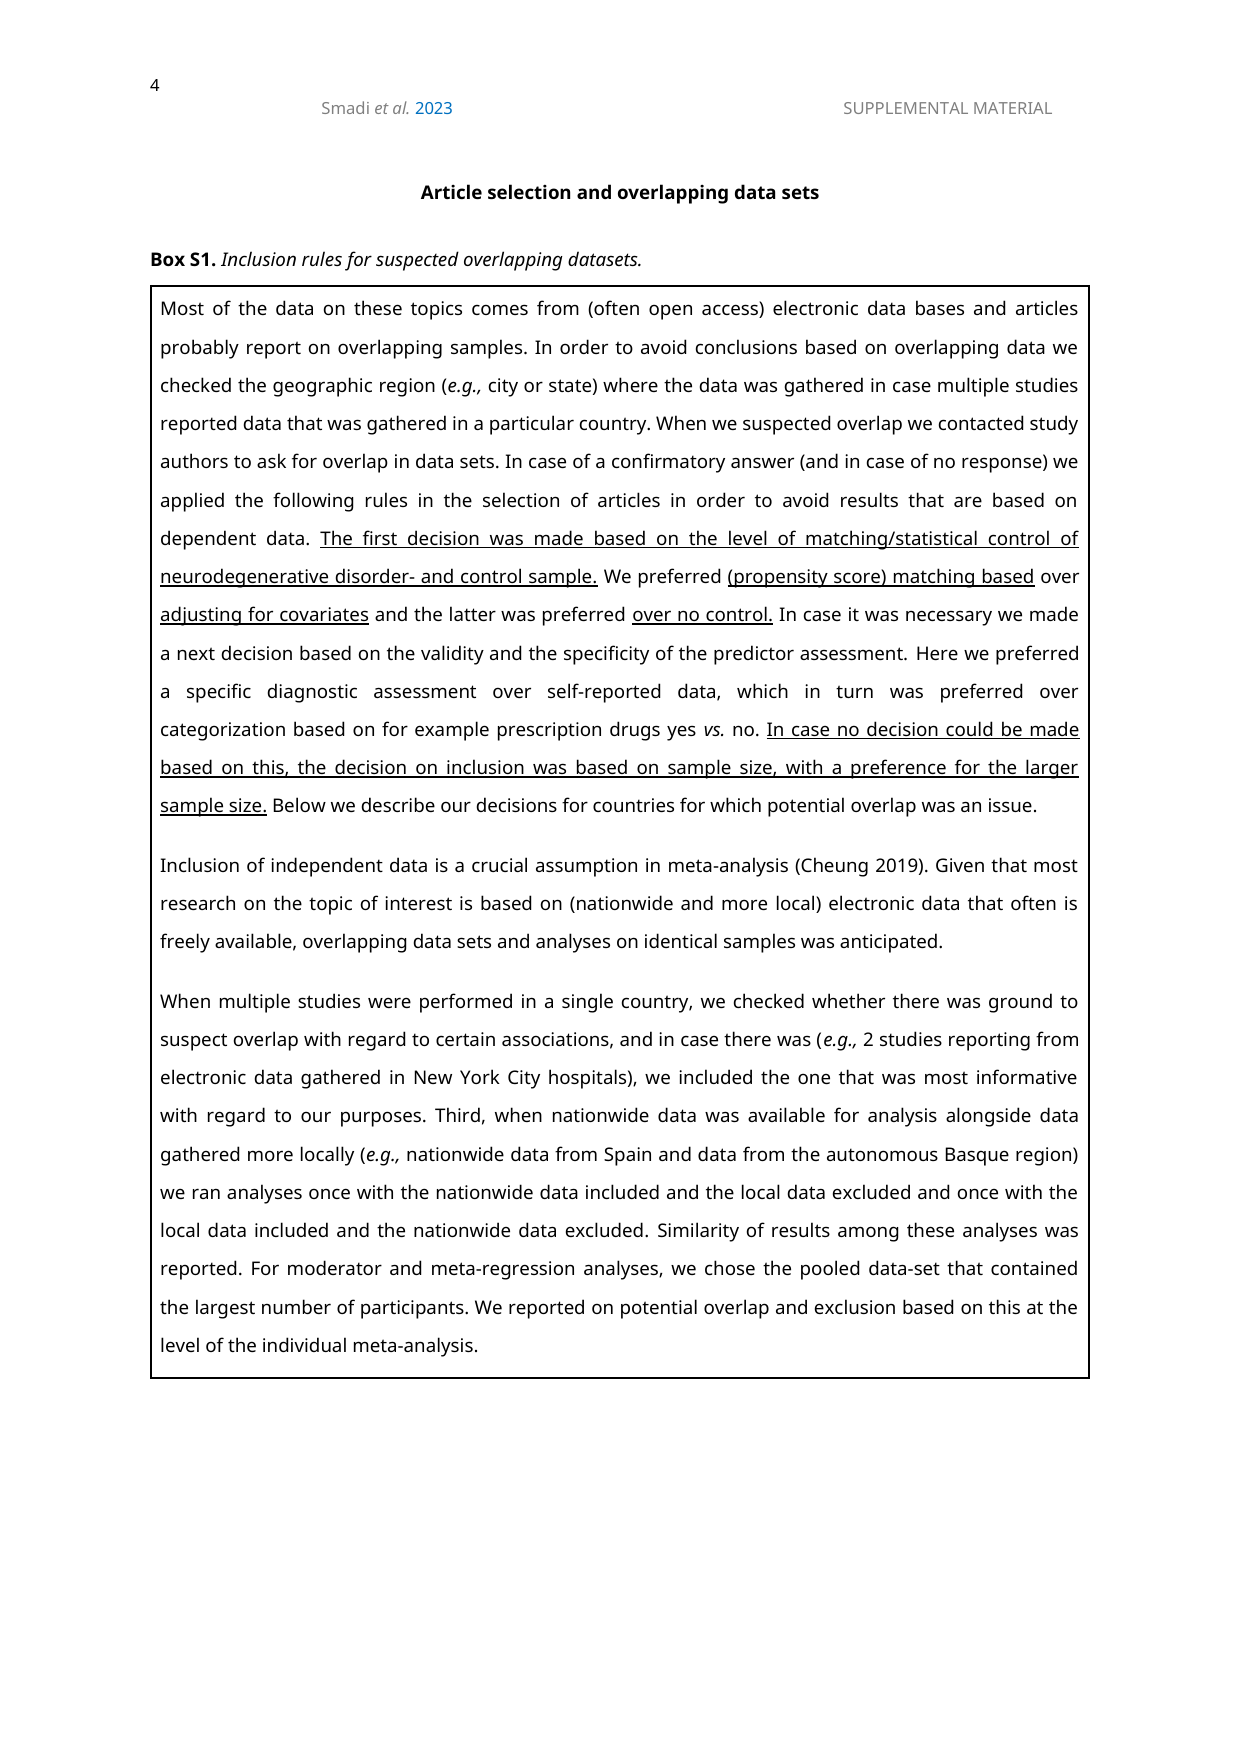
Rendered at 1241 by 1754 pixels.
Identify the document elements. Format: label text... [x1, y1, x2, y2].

table_header Most of the data on these topics comes from (often open access) electronic data bases and articles probably report on overlapping samples. In order to avoid conclusions based on overlapping data we checked the geographic region (e.g., city or state) where the data was gathered in case multiple studies reported data that was gathered in a particular country. When we suspected overlap we contacted study authors to ask for overlap in data sets. In case of a confirmatory answer (and in case of no response) we applied the following rules in the selection of articles in order to avoid results that are based on dependent data. The first decision was made based on the level of matching/statistical control of neurodegenerative disorder- and control sample. We preferred (propensity score) matching based over adjusting for covariates and the latter was preferred over no control. In case it was necessary we made a next decision based on the validity and the specificity of the predictor assessment. Here we preferred a specific diagnostic assessment over self-reported data, which in turn was preferred over categorization based on for example prescription drugs yes vs. no. In case no decision could be made based on this, the decision on inclusion was based on sample size, with a preference for the larger sample size. Below we describe our decisions for countries for which potential overlap was an issue. Inclusion of independent data is a crucial assumption in meta-analysis (Cheung 2019). Given that most research on the topic of interest is based on (nationwide and more local) electronic data that often is freely available, overlapping data sets and analyses on identical samples was anticipated. When multiple studies were performed in a single country, we checked whether there was ground to suspect overlap with regard to certain associations, and in case there was (e.g., 2 studies reporting from electronic data gathered in New York City hospitals), we included the one that was most informative with regard to our purposes. Third, when nationwide data was available for analysis alongside data gathered more locally (e.g., nationwide data from Spain and data from the autonomous Basque region) we ran analyses once with the nationwide data included and the local data excluded and once with the local data included and the nationwide data excluded. Similarity of results among these analyses was reported. For moderator and meta-regression analyses, we chose the pooled data-set that contained the largest number of participants. We reported on potential overlap and exclusion based on this at the level of the individual meta-analysis. [152, 287, 1088, 1377]
text Article selection and overlapping data sets [150, 179, 1090, 205]
subtitle Box S1. Inclusion rules for suspected overlapping datasets. [150, 247, 1090, 272]
